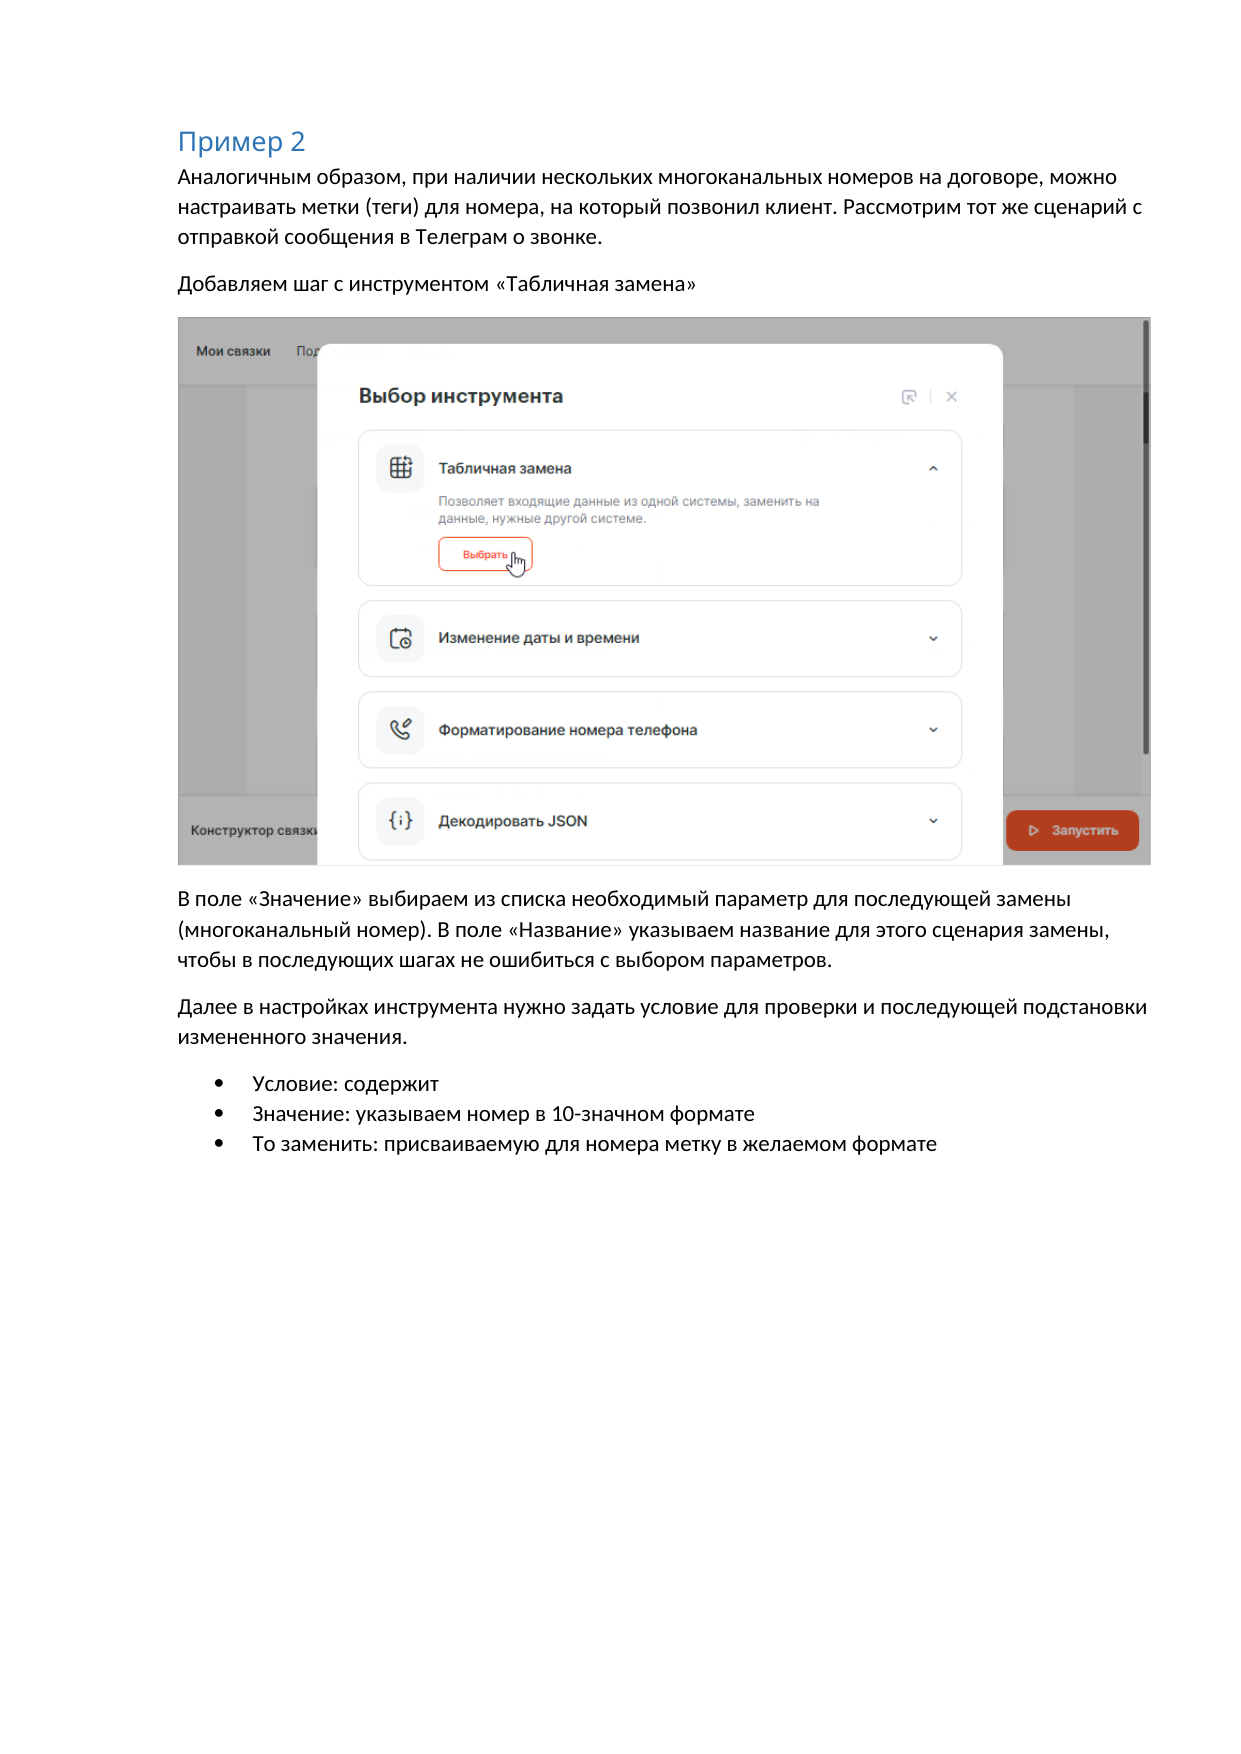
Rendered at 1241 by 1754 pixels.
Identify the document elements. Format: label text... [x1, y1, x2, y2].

text Аналогичным образом, при наличии нескольких многоканальных номеров на договоре, можно настраивать метки (теги) для номера, на который позвонил клиент. Рассмотрим тот же сценарий с отправкой сообщения в Телеграм о звонке. [177, 162, 1152, 251]
list Значение: указываем номер в 10-значном формате [215, 1099, 1152, 1127]
list То заменить: присваиваемую для номера метку в желаемом формате [215, 1129, 1152, 1157]
text Добавляем шаг с инструментом «Табличная замена» [177, 269, 1152, 297]
list Условие: содержит [215, 1069, 1152, 1097]
subtitle Пример 2 [177, 122, 1152, 159]
text Далее в настройках инструмента нужно задать условие для проверки и последующей подстановки измененного значения. [177, 992, 1152, 1050]
text В поле «Значение» выбираем из списка необходимый параметр для последующей замены (многоканальный номер). В поле «Название» указываем название для этого сценария замены, чтобы в последующих шагах не ошибиться с выбором параметров. [177, 884, 1152, 973]
picture [177, 316, 1152, 866]
